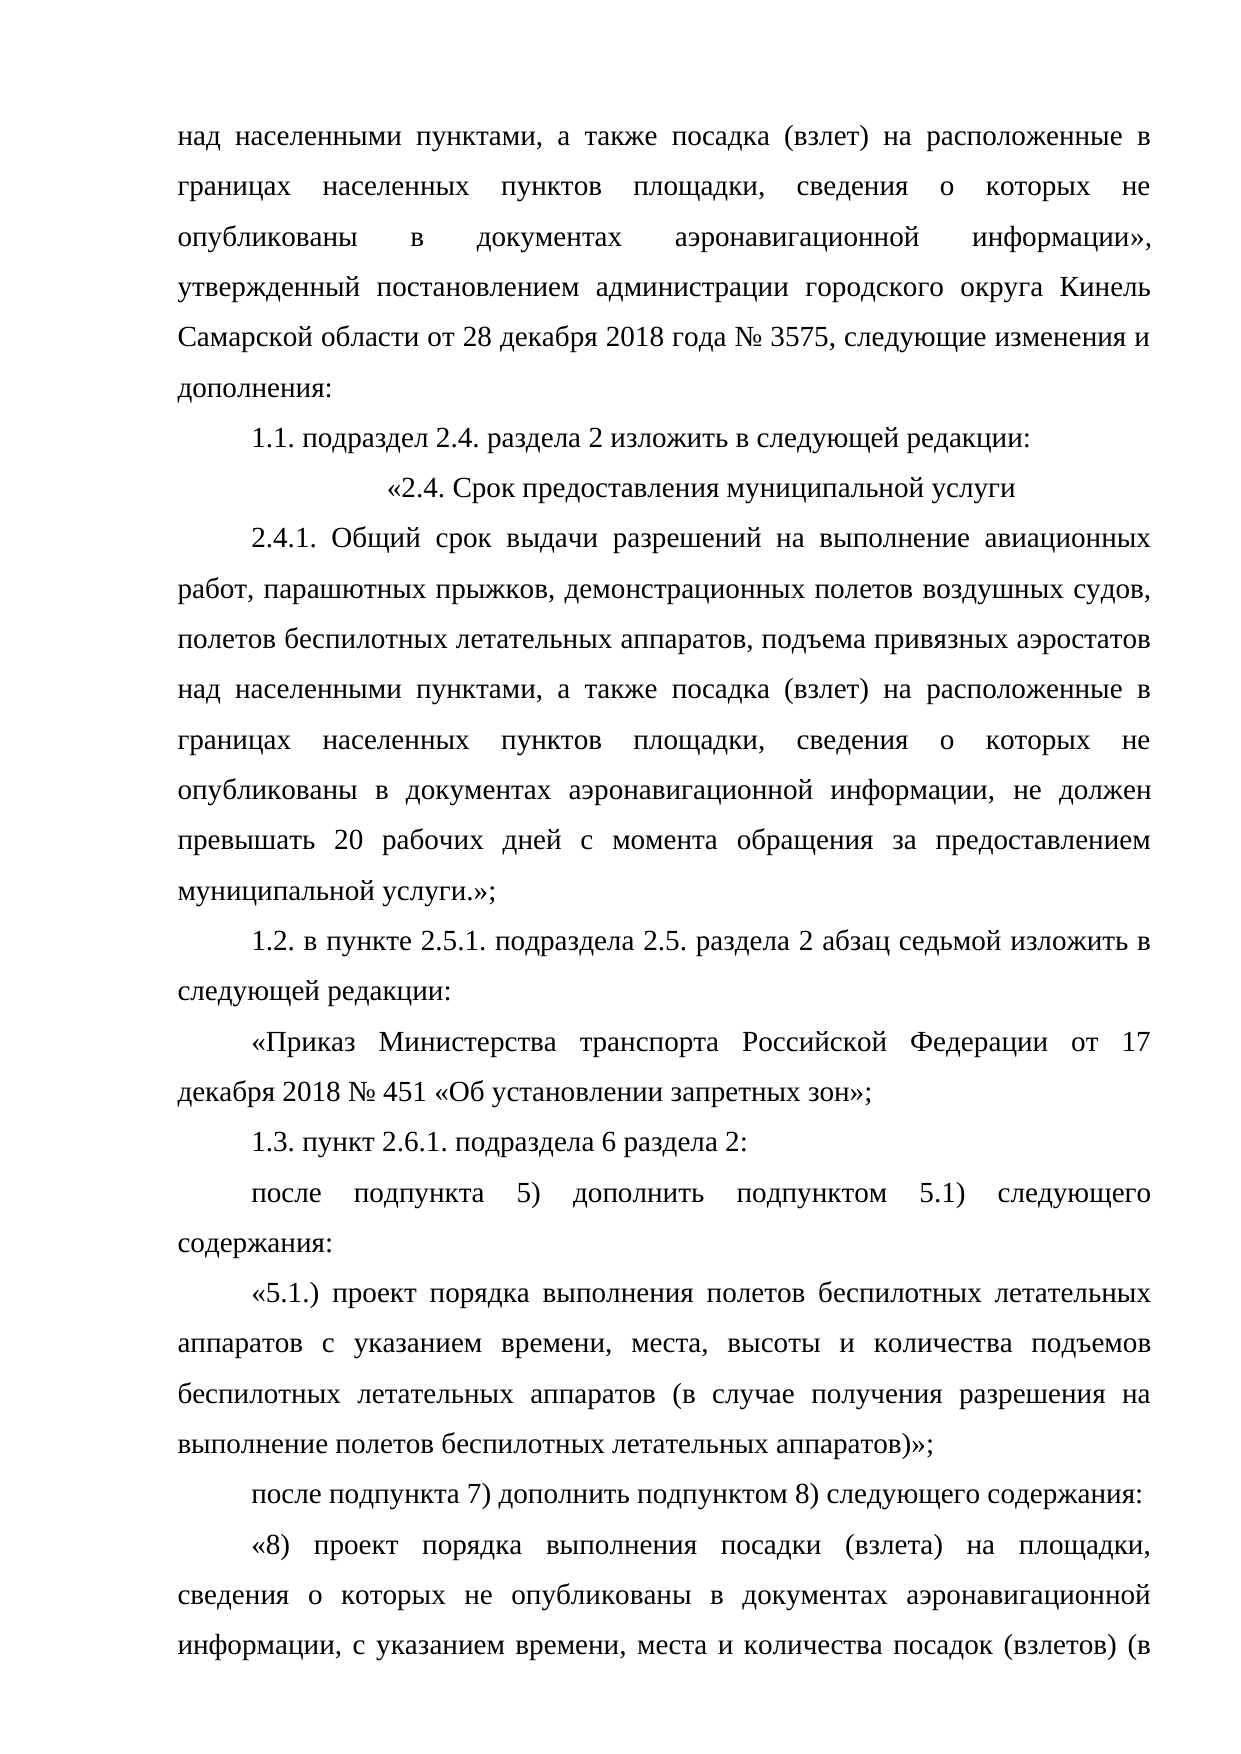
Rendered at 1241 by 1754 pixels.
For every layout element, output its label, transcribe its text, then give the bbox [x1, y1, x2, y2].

text 1.2. в пункте 2.5.1. подраздела 2.5. раздела 2 абзац седьмой изложить в следующей редакции: [177, 923, 1152, 1007]
text «Приказ Министерства транспорта Российской Федерации от 17 декабря 2018 № 451 «Об установлении запретных зон»; [177, 1024, 1152, 1108]
text после подпункта 7) дополнить подпунктом 8) следующего содержания: [177, 1477, 1152, 1510]
text «2.4. Срок предоставления муниципальной услуги [177, 470, 1152, 504]
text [177, 1527, 1152, 1661]
text 2.4.1. Общий срок выдачи разрешений на выполнение авиационных работ, парашютных прыжков, демонстрационных полетов воздушных судов, полетов беспилотных летательных аппаратов, подъема привязных аэростатов над населенными пунктами, а также посадка (взлет) на расположенные в границах населенных пунктов площадки, сведения о которых не опубликованы в документах аэронавигационной информации, не должен превышать 20 рабочих дней с момента обращения за предоставлением муниципальной услуги.»; [177, 521, 1152, 906]
text 1.1. подраздел 2.4. раздела 2 изложить в следующей редакции: [177, 420, 1152, 453]
text «5.1.) проект порядка выполнения полетов беспилотных летательных аппаратов с указанием времени, места, высоты и количества подъемов беспилотных летательных аппаратов (в случае получения разрешения на выполнение полетов беспилотных летательных аппаратов)»; [177, 1275, 1152, 1460]
text 1.3. пункт 2.6.1. подраздела 6 раздела 2: [177, 1124, 1152, 1158]
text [177, 118, 1152, 403]
text после подпункта 5) дополнить подпунктом 5.1) следующего содержания: [177, 1175, 1152, 1258]
